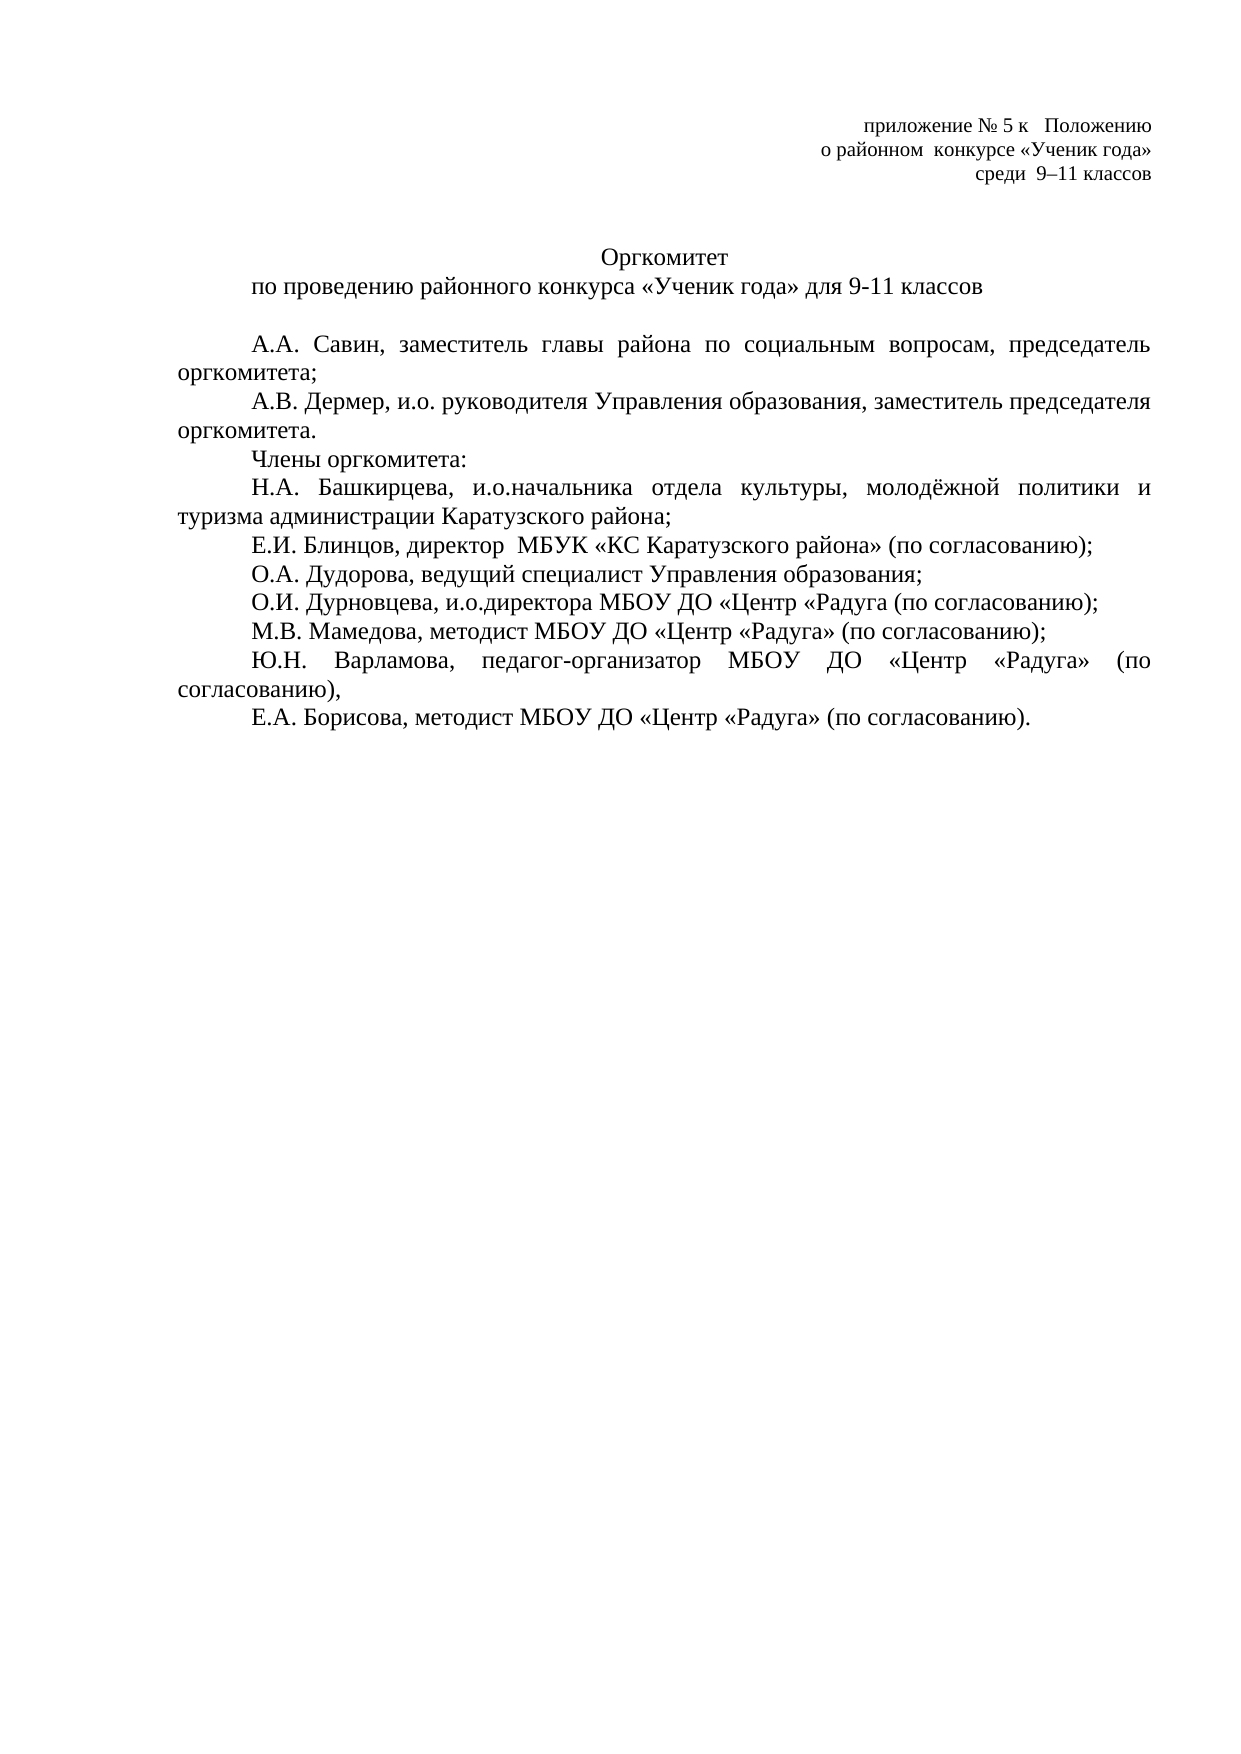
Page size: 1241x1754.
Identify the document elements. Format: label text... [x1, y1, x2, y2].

text среди 9–11 классов [177, 161, 1152, 185]
text о районном конкурсе «Ученик года» [177, 137, 1152, 161]
text О.И. Дурновцева, и.о.директора МБОУ ДО «Центр «Радуга (по согласованию); [177, 587, 1152, 616]
text М.В. Мамедова, методист МБОУ ДО «Центр «Радуга» (по согласованию); [177, 616, 1152, 645]
text О.А. Дудорова, ведущий специалист Управления образования; [177, 559, 1152, 587]
text А.В. Дермер, и.о. руководителя Управления образования, заместитель председателя оргкомитета. [177, 386, 1152, 444]
text А.А. Савин, заместитель главы района по социальным вопросам, председатель оргкомитета; [177, 329, 1152, 386]
text Оргкомитет [177, 242, 1152, 271]
text по проведению районного конкурса «Ученик года» для 9-11 классов [177, 271, 1152, 300]
text Члены оргкомитета: [177, 444, 1152, 472]
text Е.И. Блинцов, директор МБУК «КС Каратузского района» (по согласованию); [177, 530, 1152, 559]
text Е.А. Борисова, методист МБОУ ДО «Центр «Радуга» (по согласованию). [177, 702, 1152, 731]
text приложение № 5 к Положению [177, 113, 1152, 137]
text Н.А. Башкирцева, и.о.начальника отдела культуры, молодёжной политики и туризма администрации Каратузского района; [177, 472, 1152, 530]
text Ю.Н. Варламова, педагог-организатор МБОУ ДО «Центр «Радуга» (по согласованию), [177, 645, 1152, 702]
